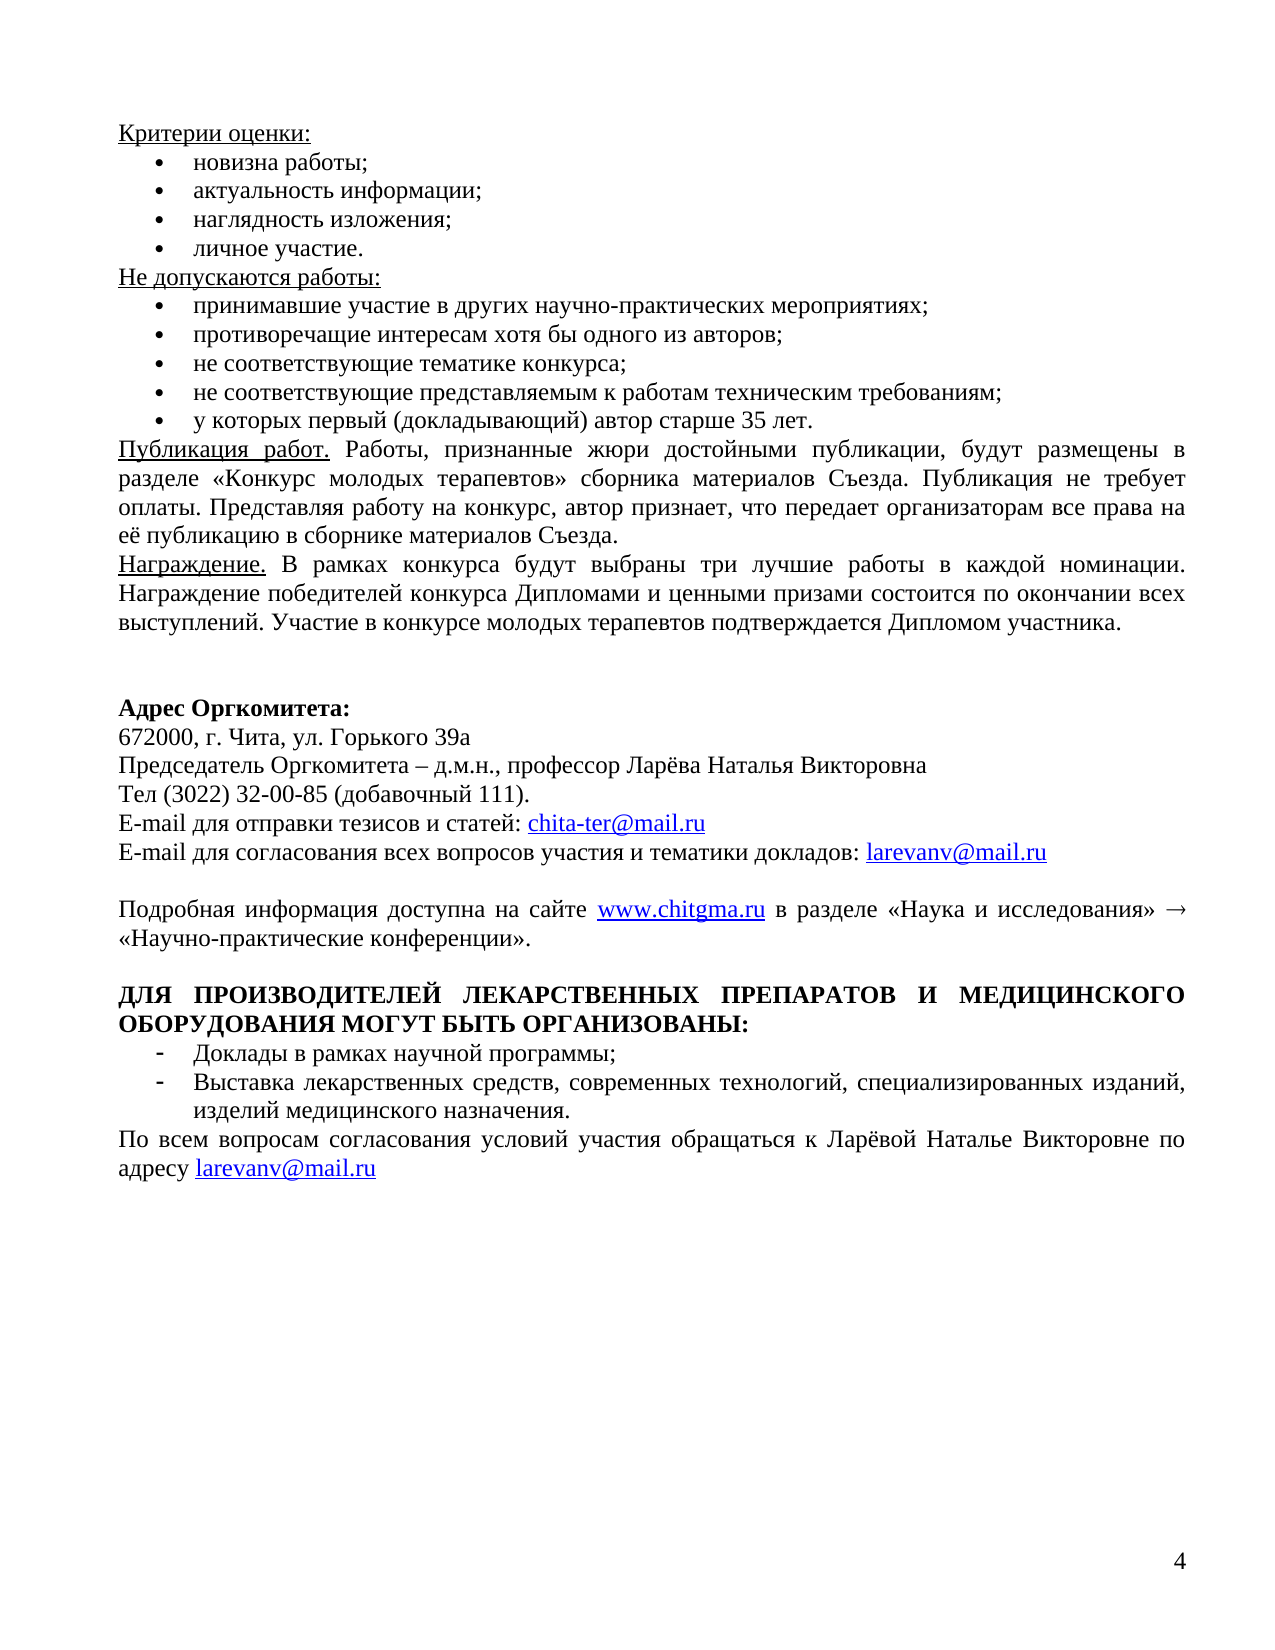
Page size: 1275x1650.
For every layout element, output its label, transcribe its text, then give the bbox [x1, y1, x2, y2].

text Публикация работ. Работы, признанные жюри достойными публикации, будут размещены в разделе «Конкурс молодых терапевтов» сборника материалов Съезда. Публикация не требует оплаты. Представляя работу на конкурс, автор признает, что передает организаторам все права на её публикацию в сборнике материалов Съезда. [118, 434, 1186, 549]
text E-mail для согласования всех вопросов участия и тематики докладов: larevanv@mail.ru [118, 837, 1186, 866]
subtitle Награждение. В рамках конкурса будут выбраны три лучшие работы в каждой номинации. Награждение победителей конкурса Дипломами и ценными призами состоится по окончании всех выступлений. Участие в конкурсе молодых терапевтов подтверждается Дипломом участника. [118, 549, 1186, 636]
text Подробная информация доступна на сайте www.chitgma.ru в разделе «Наука и исследования» «Научно-практические конференции». [118, 894, 1186, 952]
list у которых первый (докладывающий) автор старше 35 лет. [156, 406, 1186, 434]
list Доклады в рамках научной программы; [156, 1038, 1186, 1067]
text Адрес Оргкомитета: [118, 693, 1186, 722]
list наглядность изложения; [156, 204, 1186, 233]
text Тел (3022) 32-00-85 (добавочный 111). [118, 779, 1186, 808]
text Критерии оценки: [118, 118, 1186, 147]
list новизна работы; [156, 147, 1186, 176]
text E-mail для отправки тезисов и статей: chita-ter@mail.ru [118, 808, 1186, 837]
list личное участие. [156, 233, 1186, 262]
list противоречащие интересам хотя бы одного из авторов; [156, 319, 1186, 348]
text Председатель Оргкомитета – д.м.н., профессор Ларёва Наталья Викторовна [118, 751, 1186, 779]
text Не допускаются работы: [118, 262, 1186, 291]
text Для производителей лекарственных препаратов и медицинского оборудования могут быть организованы: [118, 981, 1186, 1038]
list не соответствующие представляемым к работам техническим требованиям; [156, 377, 1186, 406]
list Выставка лекарственных средств, современных технологий, специализированных изданий, изделий медицинского назначения. [156, 1067, 1186, 1124]
list принимавшие участие в других научно-практических мероприятиях; [156, 291, 1186, 319]
list не соответствующие тематике конкурса; [156, 348, 1186, 377]
list актуальность информации; [156, 176, 1186, 204]
text По всем вопросам согласования условий участия обращаться к Ларёвой Наталье Викторовне по адресу larevanv@mail.ru [118, 1124, 1186, 1182]
text 672000, г. Чита, ул. Горького 39а [118, 722, 1186, 751]
